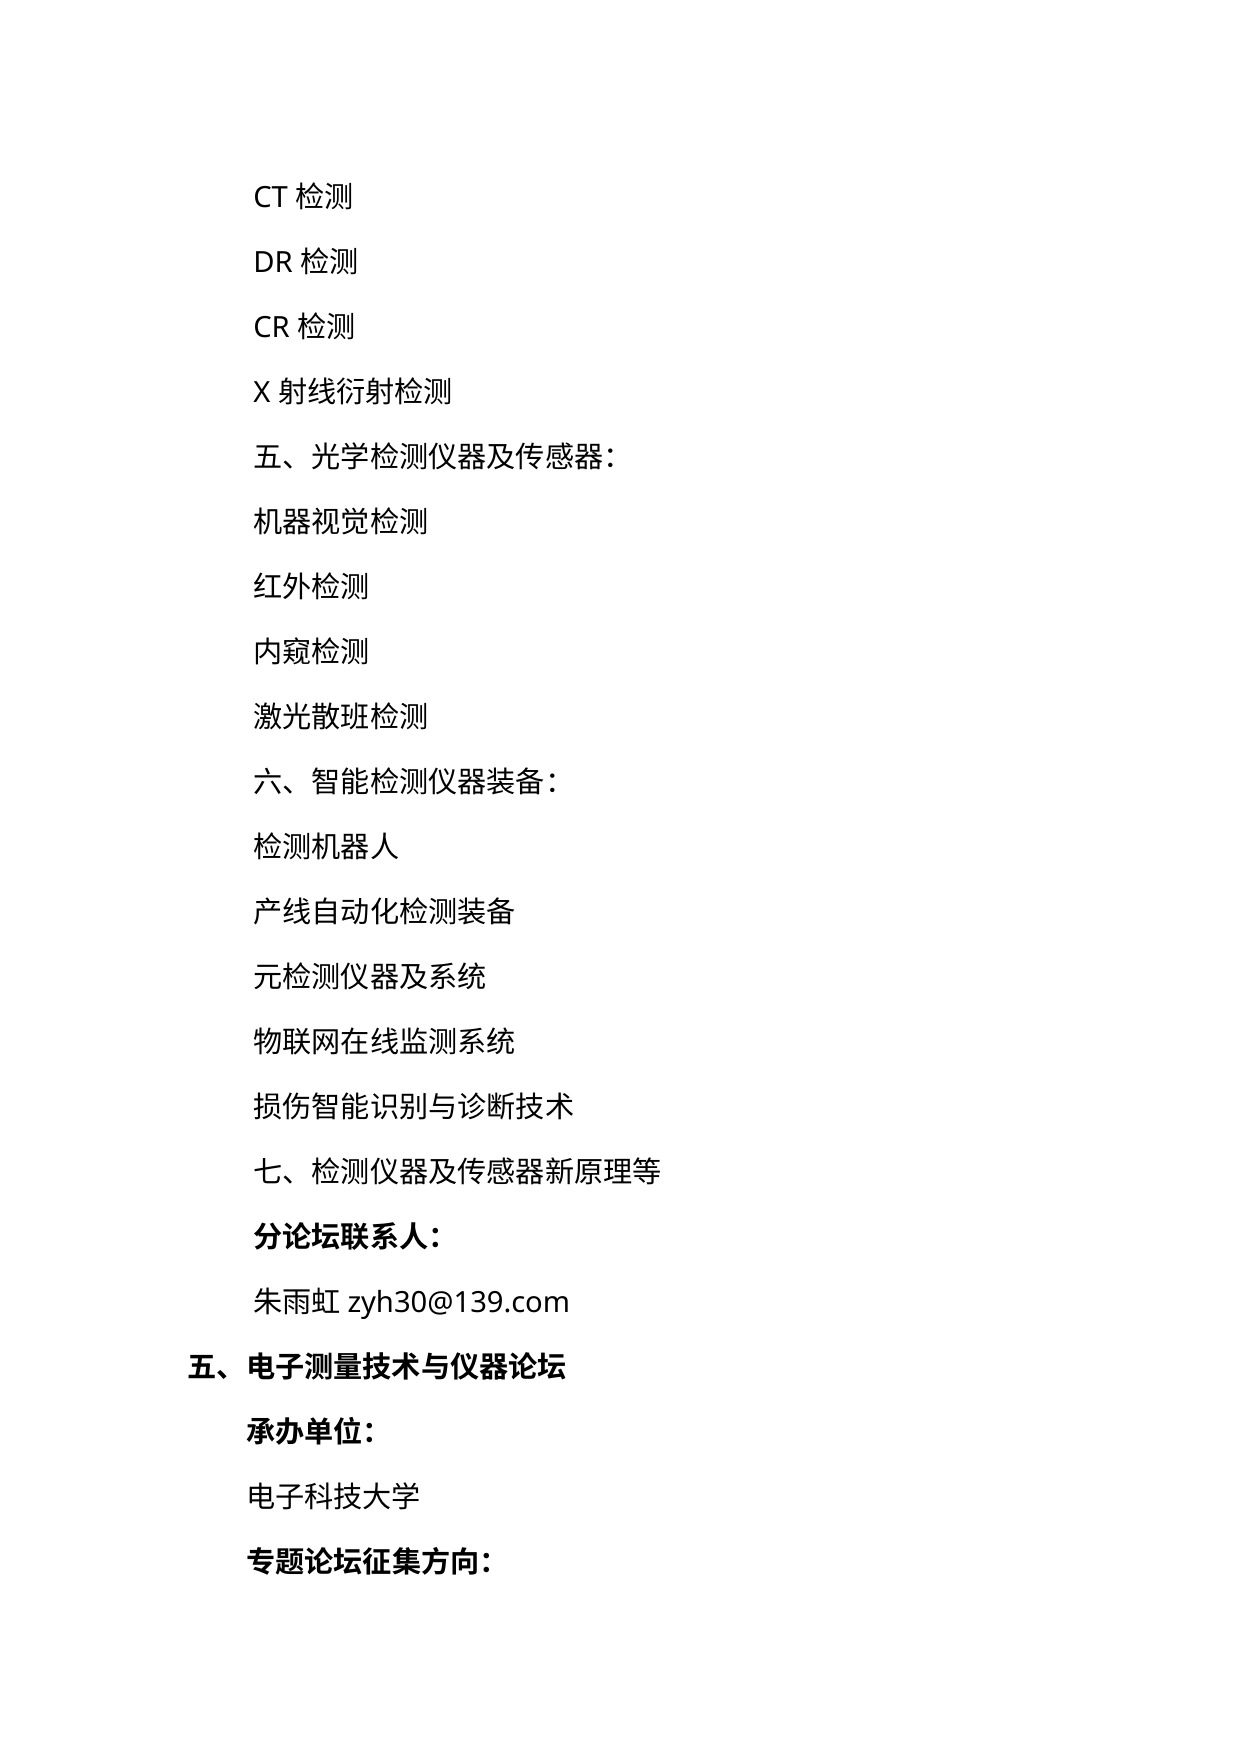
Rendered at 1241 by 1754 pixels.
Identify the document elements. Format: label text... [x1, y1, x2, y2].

text 承办单位： [187, 1397, 1053, 1462]
text 电子科技大学 [187, 1462, 1053, 1527]
text 分论坛联系人： [253, 1202, 1053, 1267]
text 专题论坛征集方向： [187, 1527, 1053, 1592]
text 五、电子测量技术与仪器论坛 [187, 1332, 1053, 1397]
text 朱雨虹 zyh30@139.com [253, 1267, 1053, 1332]
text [253, 162, 1053, 1202]
